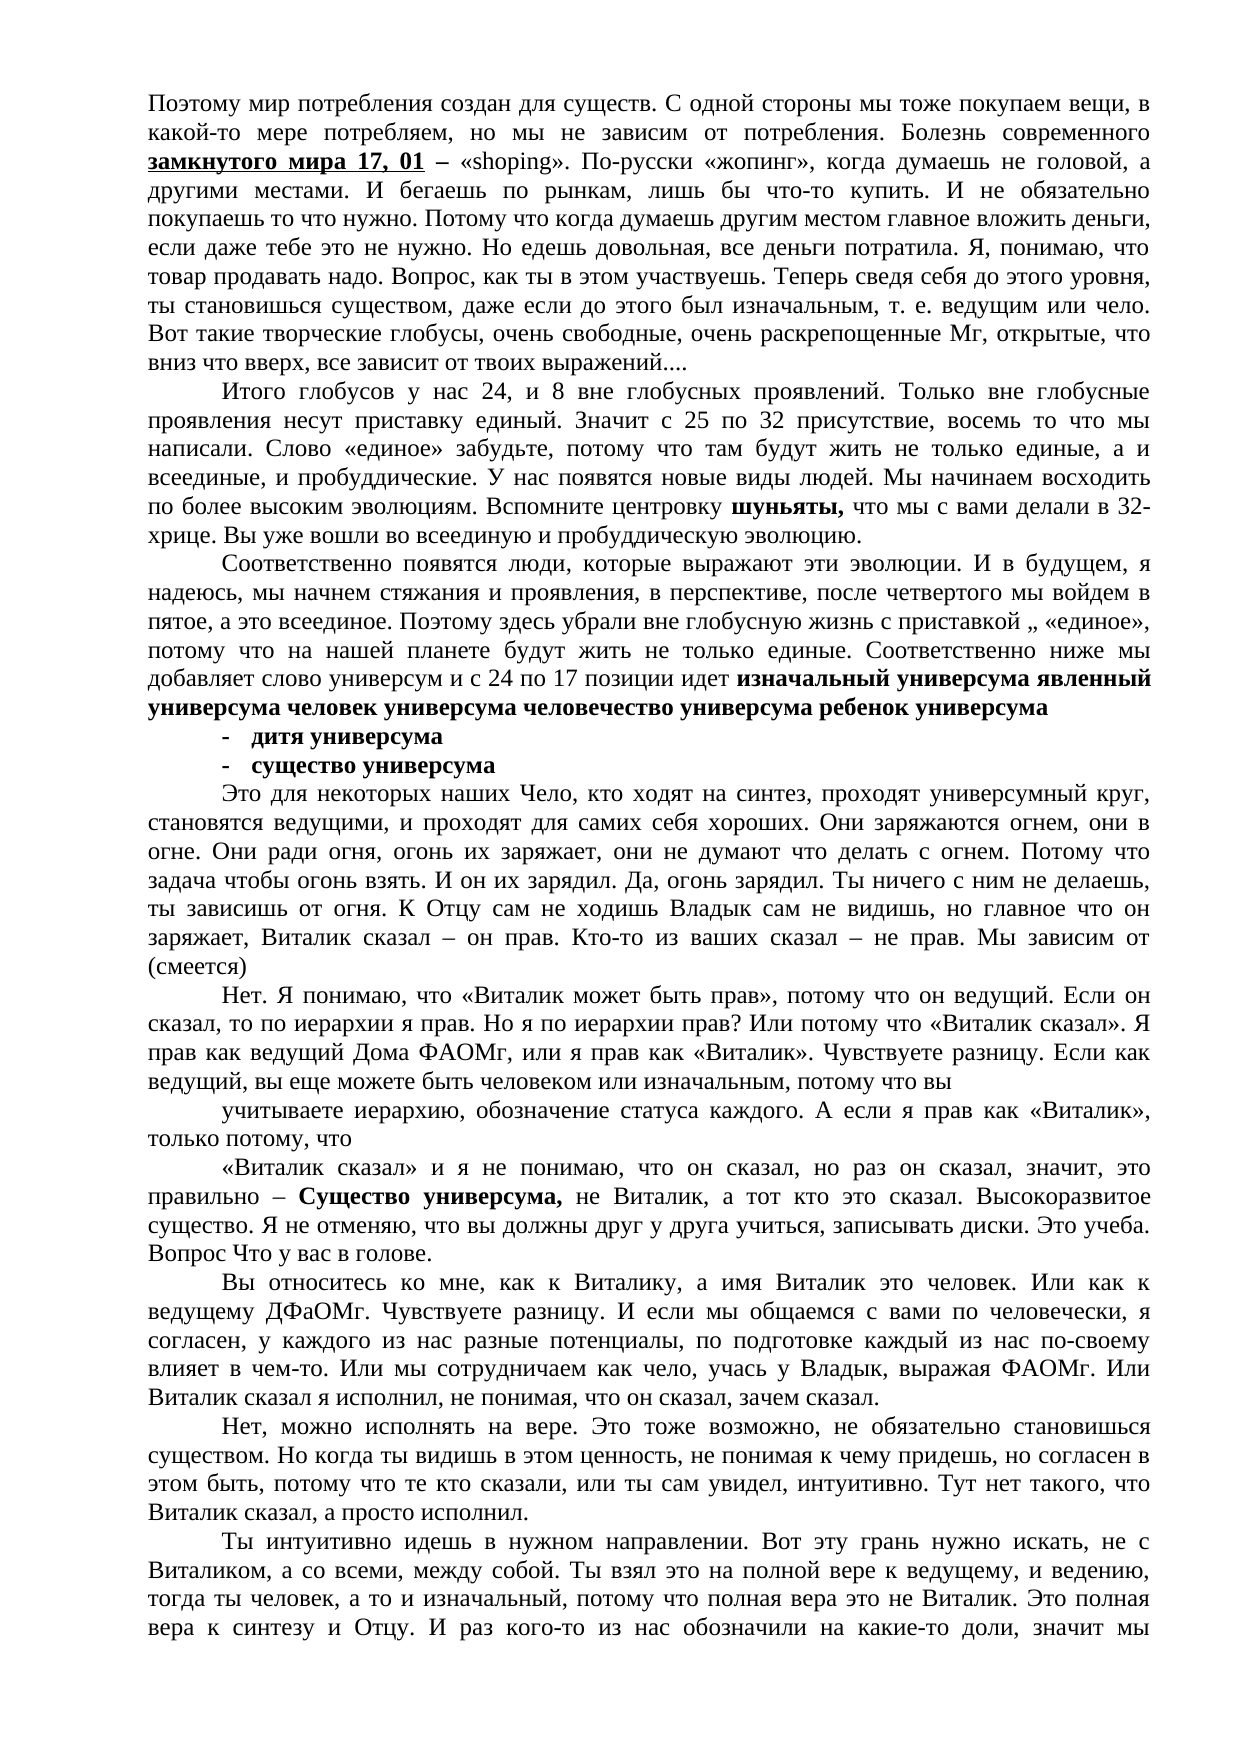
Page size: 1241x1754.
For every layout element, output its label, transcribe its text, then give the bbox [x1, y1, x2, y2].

text Соответственно появятся люди, которые выражают эти эволюции. И в будущем, я надеюсь, мы начнем стяжания и проявления, в перспективе, после четвертого мы войдем в пятое, а это всеединое. Поэтому здесь убрали вне глобусную жизнь с приставкой „ «единое», потому что на нашей планете будут жить не только единые. Соответственно ниже мы добавляет слово универсум и с 24 по 17 позиции идет изначальный универсума явленный универсума человек универсума человечество универсума ребенок универсума [148, 548, 1152, 721]
text учитываете иерархию, обозначение статуса каждого. А если я прав как «Виталик», только потому, что [148, 1095, 1152, 1152]
text Это для некоторых наших Чело, кто ходят на синтез, проходят универсумный круг, становятся ведущими, и проходят для самих себя хороших. Они заряжаются огнем, они в огне. Они ради огня, огонь их заряжает, они не думают что делать с огнем. Потому что задача чтобы огонь взять. И он их зарядил. Да, огонь зарядил. Ты ничего с ним не делаешь, ты зависишь от огня. К Отцу сам не ходишь Владык сам не видишь, но главное что он заряжает, Виталик сказал – он прав. Кто-то из ваших сказал – не прав. Мы зависим от (смеется) [148, 778, 1152, 980]
text Итого глобусов у нас 24, и 8 вне глобусных проявлений. Только вне глобусные проявления несут приставку единый. Значит с 25 по 32 присутствие, восемь то что мы написали. Слово «единое» забудьте, потому что там будут жить не только единые, а и всеединые, и пробуддические. У нас появятся новые виды людей. Мы начинаем восходить по более высоким эволюциям. Вспомните центровку шуньяты, что мы с вами делали в 32-хрице. Вы уже вошли во всеединую и пробуддическую эволюцию. [148, 376, 1152, 548]
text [148, 1526, 1152, 1641]
text Нет, можно исполнять на вере. Это тоже возможно, не обязательно становишься существом. Но когда ты видишь в этом ценность, не понимая к чему придешь, но согласен в этом быть, потому что те кто сказали, или ты сам увидел, интуитивно. Тут нет такого, что Виталик сказал, а просто исполнил. [148, 1411, 1152, 1526]
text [148, 88, 1152, 376]
text Нет. Я понимаю, что «Виталик может быть прав», потому что он ведущий. Если он сказал, то по иерархии я прав. Но я по иерархии прав? Или потому что «Виталик сказал». Я прав как ведущий Дома ФАОМг, или я прав как «Виталик». Чувствуете разницу. Если как ведущий, вы еще можете быть человеком или изначальным, потому что вы [148, 980, 1152, 1095]
text Вы относитесь ко мне, как к Виталику, а имя Виталик это человек. Или как к ведущему ДФаОМг. Чувствуете разницу. И если мы общаемся с вами по человечески, я согласен, у каждого из нас разные потенциалы, по подготовке каждый из нас по-своему влияет в чем-то. Или мы сотрудничаем как чело, учась у Владык, выражая ФАОМг. Или Виталик сказал я исполнил, не понимая, что он сказал, зачем сказал. [148, 1267, 1152, 1411]
list существо универсума [148, 750, 1152, 778]
list дитя универсума [148, 721, 1152, 750]
text «Виталик сказал» и я не понимаю, что он сказал, но раз он сказал, значит, это правильно – Существо универсума, не Виталик, а тот кто это сказал. Высокоразвитое существо. Я не отменяю, что вы должны друг у друга учиться, записывать диски. Это учеба. Вопрос Что у вас в голове. [148, 1152, 1152, 1267]
